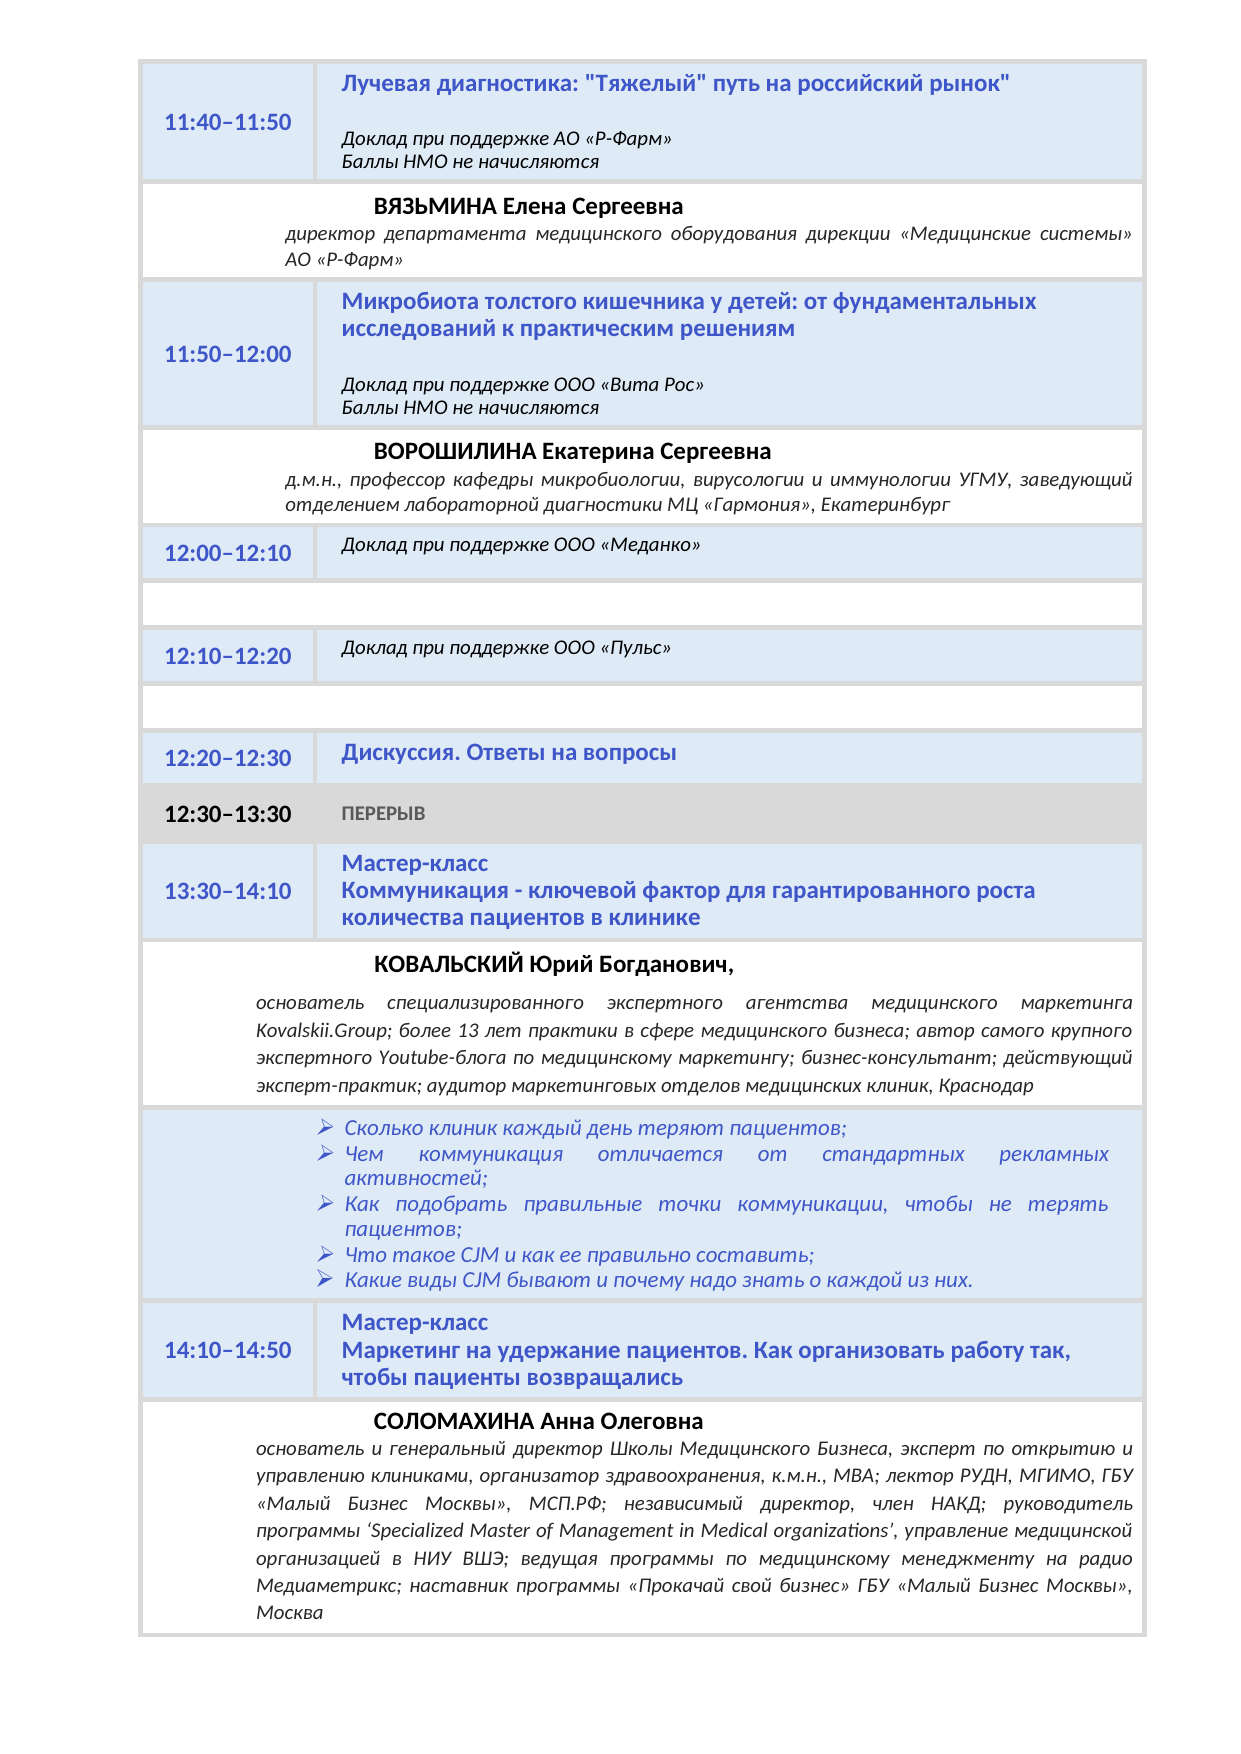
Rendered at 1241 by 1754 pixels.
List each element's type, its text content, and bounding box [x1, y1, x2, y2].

table_cell 12:30–13:30 [143, 788, 313, 839]
table_cell 12:00–12:10 [143, 527, 313, 578]
table_cell 13:30–14:10 [143, 844, 313, 938]
table_cell 12:20–12:30 [143, 733, 313, 783]
table_cell Мастер-класс Маркетинг на удержание пациентов. Как организовать работу так, чтобы пациенты возвращались [317, 1303, 1142, 1397]
table_cell [143, 686, 1142, 728]
table_cell КОВАЛЬСКИЙ Юрий Богданович, основатель специализированного экспертного агентства медицинского маркетинга Kovalskii.Group; более 13 лет практики в сфере медицинского бизнеса; автор самого крупного экспертного Youtube-блога по медицинскому маркетингу; бизнес-консультант; действующий эксперт-практик; аудитор маркетинговых отделов медицинских клиник, Краснодар [143, 942, 1142, 1105]
table_cell 11:40–11:50 [143, 64, 313, 179]
table_cell 14:10–14:50 [143, 1303, 313, 1397]
table_cell Доклад при поддержке ООО «Меданко» [317, 527, 1142, 578]
table_cell ВЯЗЬМИНА Елена Сергеевна директор департамента медицинского оборудования дирекции «Медицинские системы» АО «Р-Фарм» [143, 184, 1142, 277]
table_cell СОЛОМАХИНА Анна Олеговна основатель и генеральный директор Школы Медицинского Бизнеса, эксперт по открытию и управлению клиниками, организатор здравоохранения, к.м.н., МВА; лектор РУДН, МГИМО, ГБУ «Малый Бизнес Москвы», МСП.РФ; независимый директор, член НАКД; руководитель программы ‘Specialized Master of Management in Medical organizations’, управление медицинской организацией в НИУ ВШЭ; ведущая программы по медицинскому менеджменту на радио Медиаметрикс; наставник программы «Прокачай свой бизнес» ГБУ «Малый Бизнес Москвы», Москва [143, 1402, 1142, 1633]
table_cell 11:50–12:00 [143, 282, 313, 425]
table_cell Микробиота толстого кишечника у детей: от фундаментальных исследований к практическим решениям Доклад при поддержке ООО «Вита Рос» Баллы НМО не начисляются [317, 282, 1142, 425]
table_cell Дискуссия. Ответы на вопросы [317, 733, 1142, 783]
table_cell Сколько клиник каждый день теряют пациентов; Чем коммуникация отличается от стандартных рекламных активностей; Как подобрать правильные точки коммуникации, чтобы не терять пациентов; Что такое CJM и как ее правильно составить; Какие виды CJM бывают и почему надо знать о каждой из них. [143, 1110, 1142, 1298]
table_cell Лучевая диагностика: "Тяжелый" путь на российский рынок" Доклад при поддержке АО «Р-Фарм» Баллы НМО не начисляются [317, 64, 1142, 179]
table_cell ПЕРЕРЫВ [317, 788, 1142, 839]
table_cell Мастер-класс Коммуникация - ключевой фактор для гарантированного роста количества пациентов в клинике [317, 844, 1142, 938]
table_cell Доклад при поддержке ООО «Пульс» [317, 630, 1142, 681]
table_cell ВОРОШИЛИНА Екатерина Сергеевна д.м.н., профессор кафедры микробиологии, вирусологии и иммунологии УГМУ, заведующий отделением лабораторной диагностики МЦ «Гармония», Екатеринбург [143, 430, 1142, 523]
table_cell 12:10–12:20 [143, 630, 313, 681]
table_cell [143, 583, 1142, 625]
